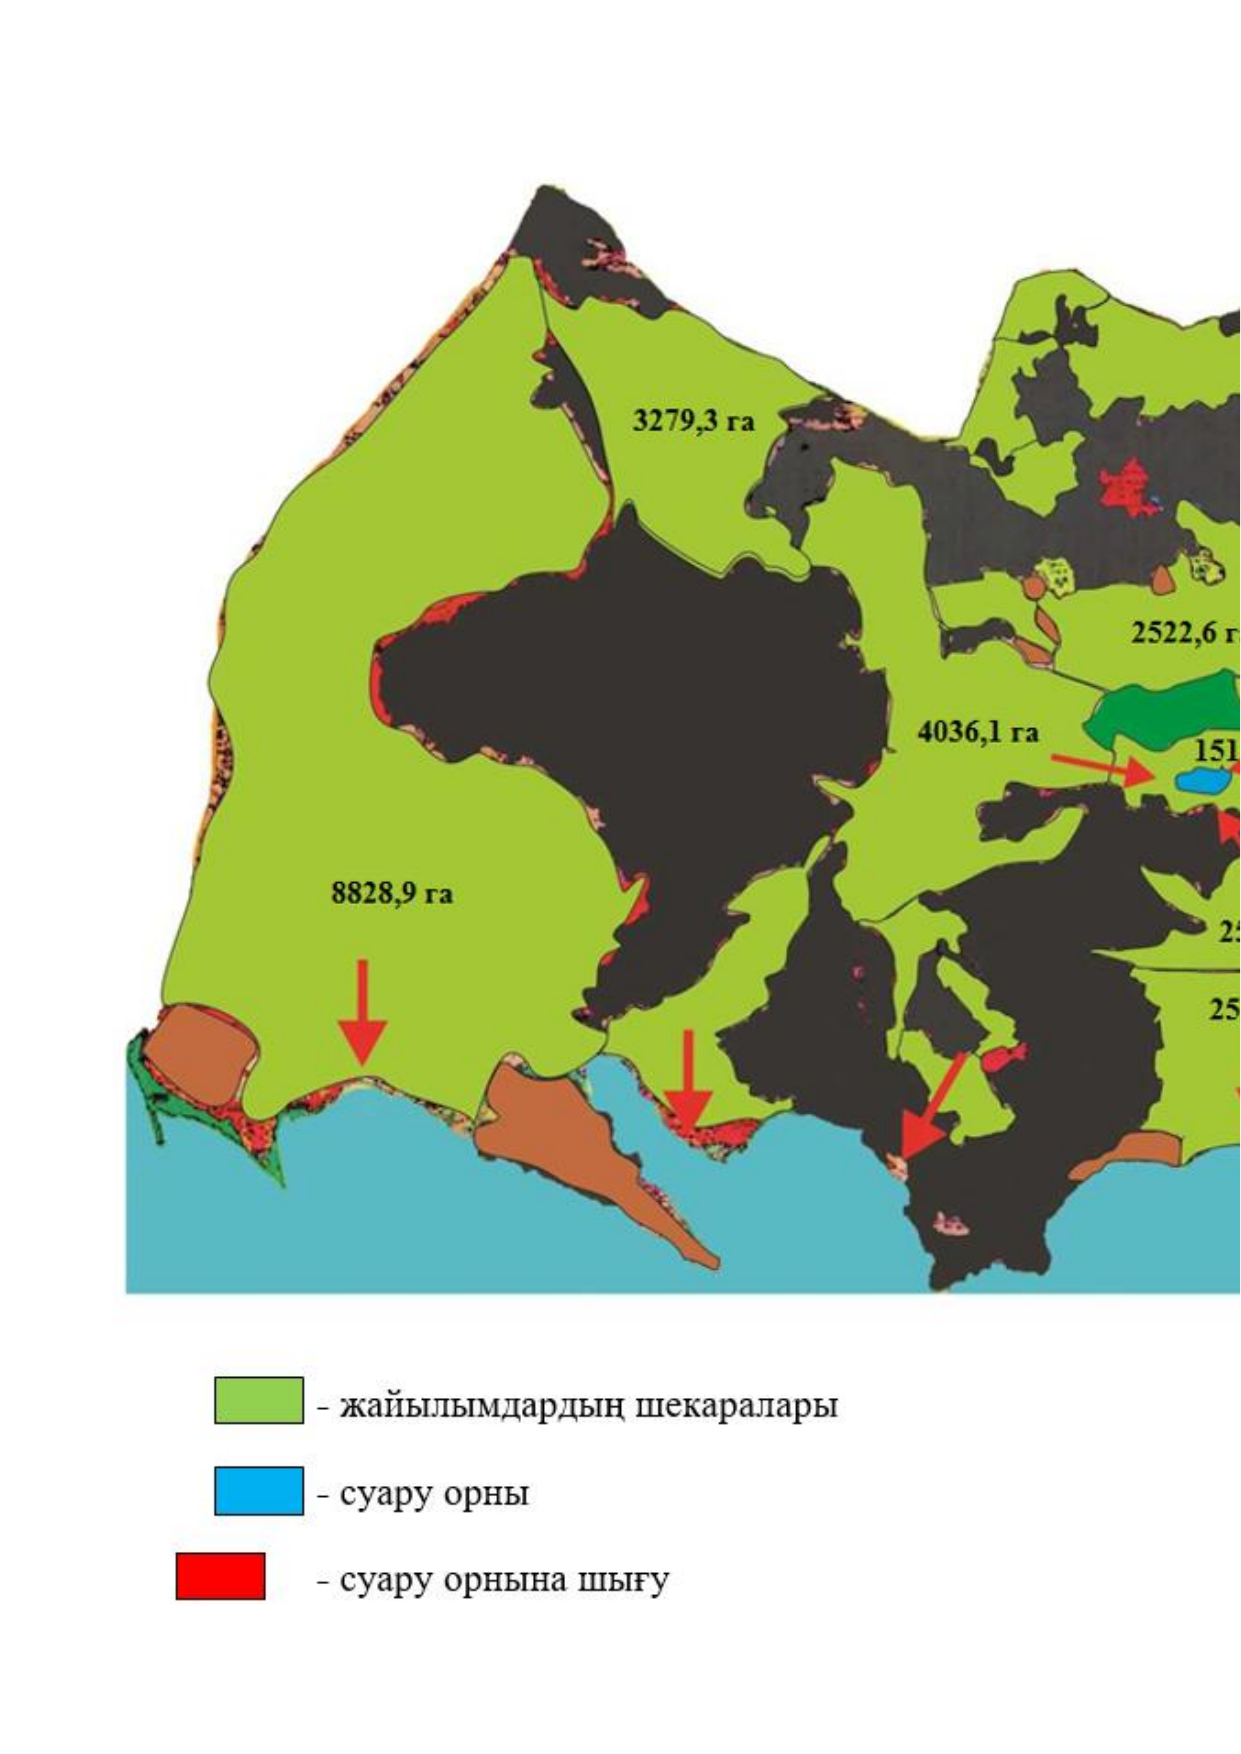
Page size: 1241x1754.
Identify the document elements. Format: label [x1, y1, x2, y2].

picture [112, 150, 1241, 1604]
